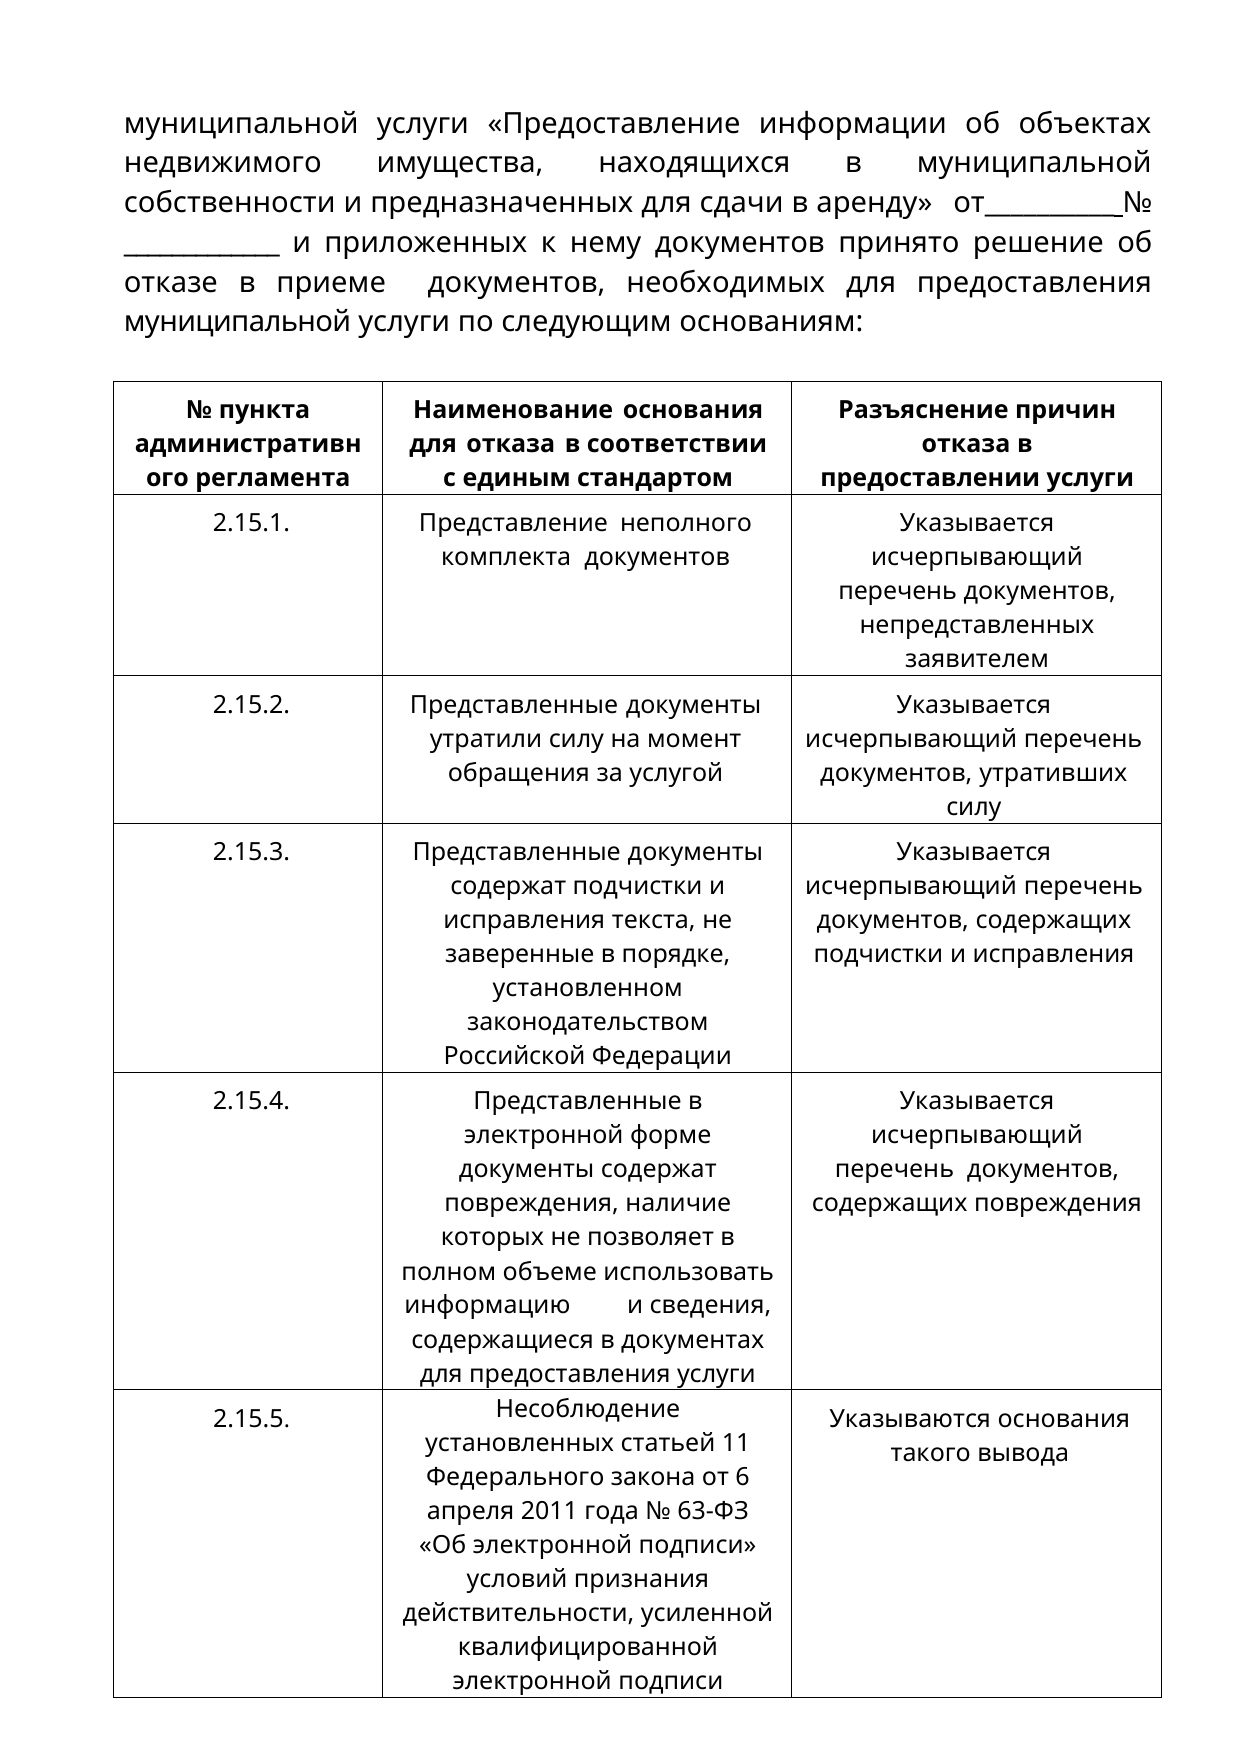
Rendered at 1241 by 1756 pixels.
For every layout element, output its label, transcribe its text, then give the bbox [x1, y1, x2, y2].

table_cell 2.15.5. [114, 1390, 382, 1697]
table_cell Представленные в электронной форме документы содержат повреждения, наличие которых не позволяет в полном объеме использовать информацию и сведения, содержащиеся в документах для предоставления услуги [383, 1073, 791, 1389]
table_header № пункта административного регламента [114, 382, 382, 494]
table_cell 2.15.2. [114, 676, 382, 822]
table_cell Представленные документы утратили силу на момент обращения за услугой [383, 676, 791, 822]
table_cell 2.15.3. [114, 824, 382, 1072]
table_cell Указывается исчерпывающий перечень документов, утративших силу [792, 676, 1161, 822]
table_header Наименование основания для отказа в соответствии с единым стандартом [383, 382, 791, 494]
table_cell Представление неполного комплекта документов [383, 495, 791, 675]
table_cell Несоблюдение установленных статьей 11 Федерального закона от 6 апреля 2011 года № 63-ФЗ «Об электронной подписи» условий признания действительности, усиленной квалифицированной электронной подписи [383, 1390, 791, 1697]
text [124, 102, 1152, 340]
table_cell Представленные документы содержат подчистки и исправления текста, не заверенные в порядке, установленном законодательством Российской Федерации [383, 824, 791, 1072]
table_cell Указывается исчерпывающий перечень документов, непредставленных заявителем [792, 495, 1161, 675]
table_cell 2.15.4. [114, 1073, 382, 1389]
table_header Разъяснение причин отказа в предоставлении услуги [792, 382, 1161, 494]
table_cell Указывается исчерпывающий перечень документов, содержащих подчистки и исправления [792, 824, 1161, 1072]
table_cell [792, 1390, 1161, 1697]
table_cell Указывается исчерпывающий перечень документов, содержащих повреждения [792, 1073, 1161, 1389]
table_cell 2.15.1. [114, 495, 382, 675]
